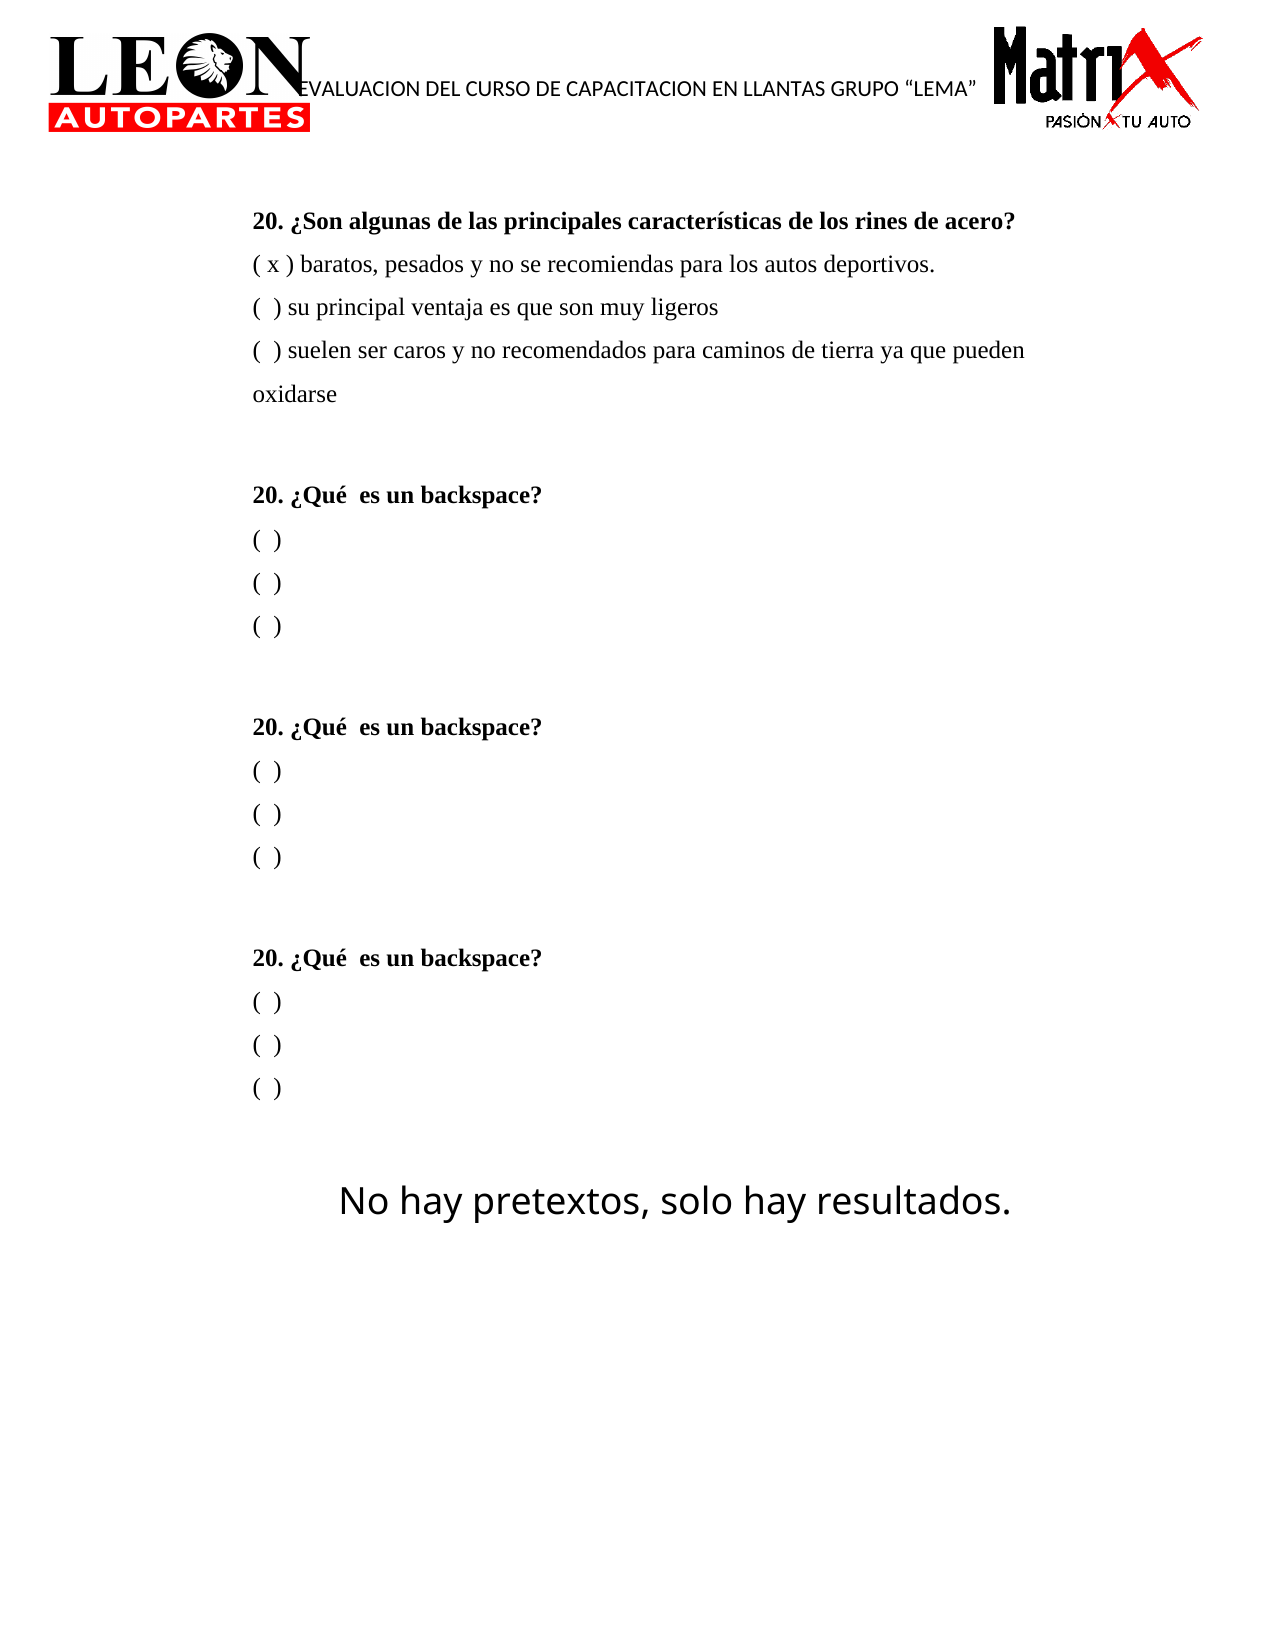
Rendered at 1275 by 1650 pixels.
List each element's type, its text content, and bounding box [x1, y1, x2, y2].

list ( ) [252, 798, 1098, 827]
list 20. ¿Qué es un backspace? [252, 943, 1098, 972]
list ( ) [252, 567, 1098, 596]
list 20. ¿Qué es un backspace? [252, 712, 1098, 740]
list ( x ) baratos, pesados y no se recomiendas para los autos deportivos. [252, 249, 1098, 278]
list ( ) suelen ser caros y no recomendados para caminos de tierra ya que pueden oxidarse [252, 336, 1098, 407]
list ( ) [252, 1072, 1098, 1101]
list ( ) [252, 524, 1098, 552]
list 20. ¿Qué es un backspace? [252, 481, 1098, 509]
list ( ) [252, 1029, 1098, 1058]
list ( ) [252, 755, 1098, 783]
list ( ) [252, 841, 1098, 870]
picture [990, 17, 1209, 141]
list ( ) su principal ventaja es que son muy ligeros [252, 292, 1098, 321]
list ( ) [252, 610, 1098, 639]
picture [48, 33, 310, 132]
list No hay pretextos, solo hay resultados. [252, 1174, 1098, 1225]
list 20. ¿Son algunas de las principales características de los rines de acero? [252, 206, 1098, 235]
list ( ) [252, 986, 1098, 1015]
